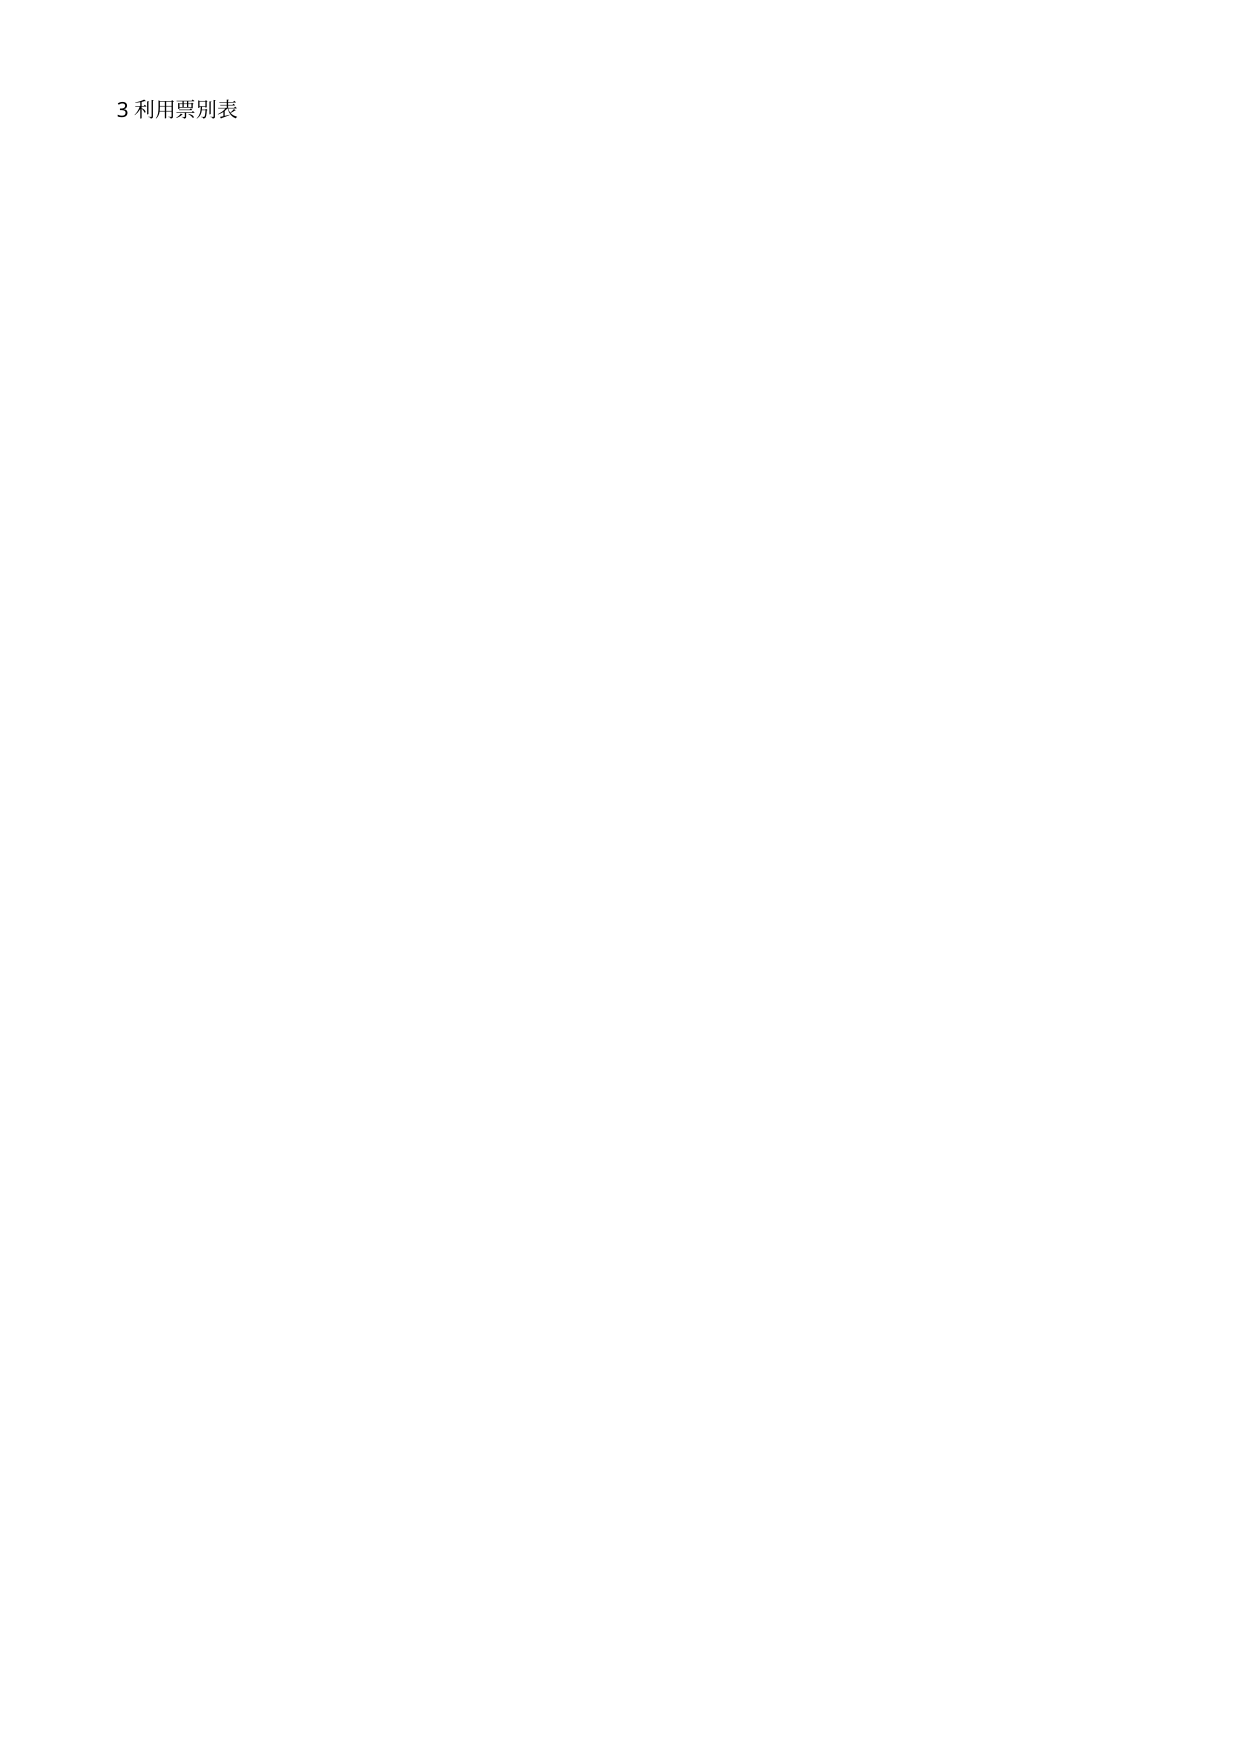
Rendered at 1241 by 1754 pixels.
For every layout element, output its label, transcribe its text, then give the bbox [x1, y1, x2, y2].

text 3 利用票別表 [75, 89, 1165, 127]
